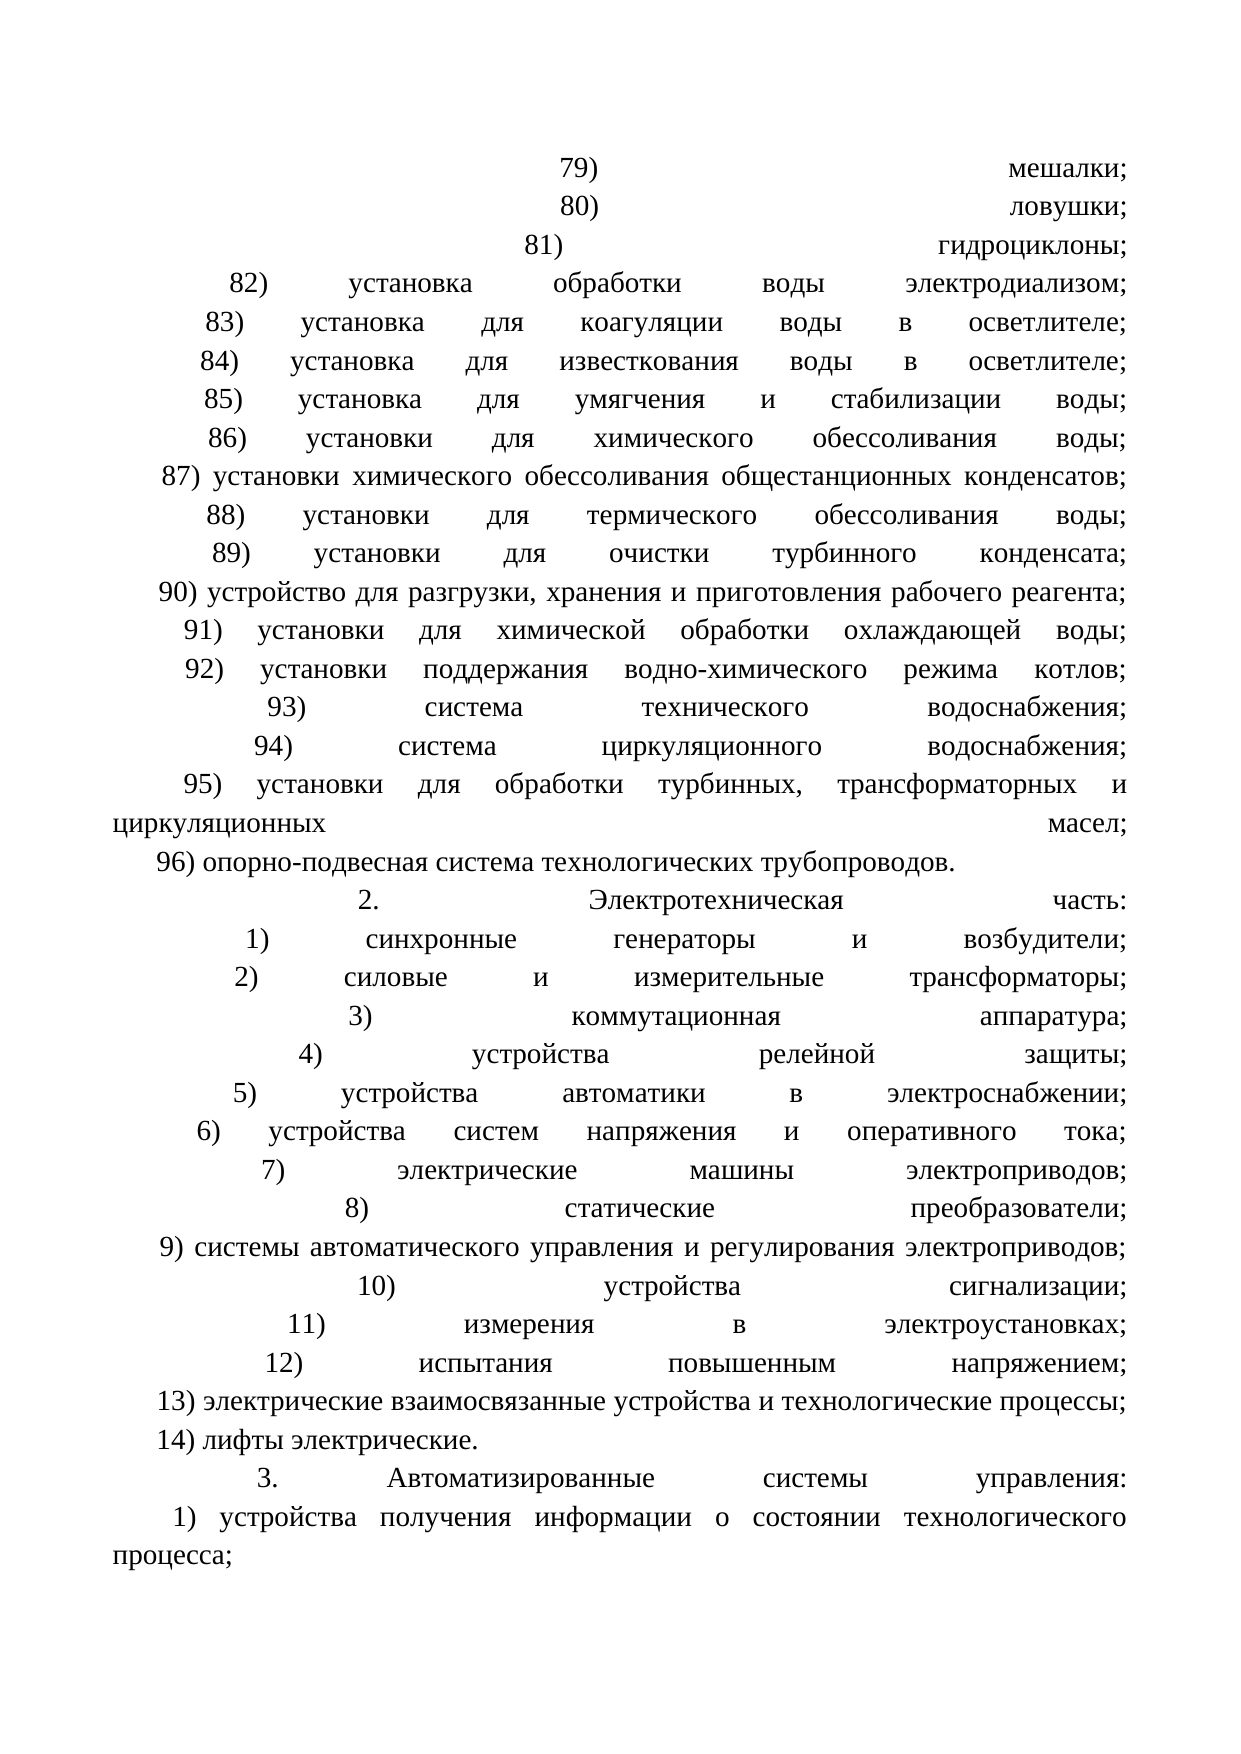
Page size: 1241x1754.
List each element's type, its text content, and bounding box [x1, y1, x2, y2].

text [112, 1460, 1128, 1571]
text 2. Электротехническая часть: 1) синхронные генераторы и возбудители; 2) силовые и измерительные трансформаторы; 3) коммутационная аппаратура; 4) устройства релейной защиты; 5) устройства автоматики в электроснабжении; 6) устройства систем напряжения и оперативного тока; 7) электрические машины электроприводов; 8) статические преобразователи; 9) системы автоматического управления и регулирования электроприводов; 10) устройства сигнализации; 11) измерения в электроустановках; 12) испытания повышенным напряжением; 13) электрические взаимосвязанные устройства и технологические процессы; 14) лифты электрические. [112, 882, 1128, 1455]
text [112, 150, 1128, 877]
